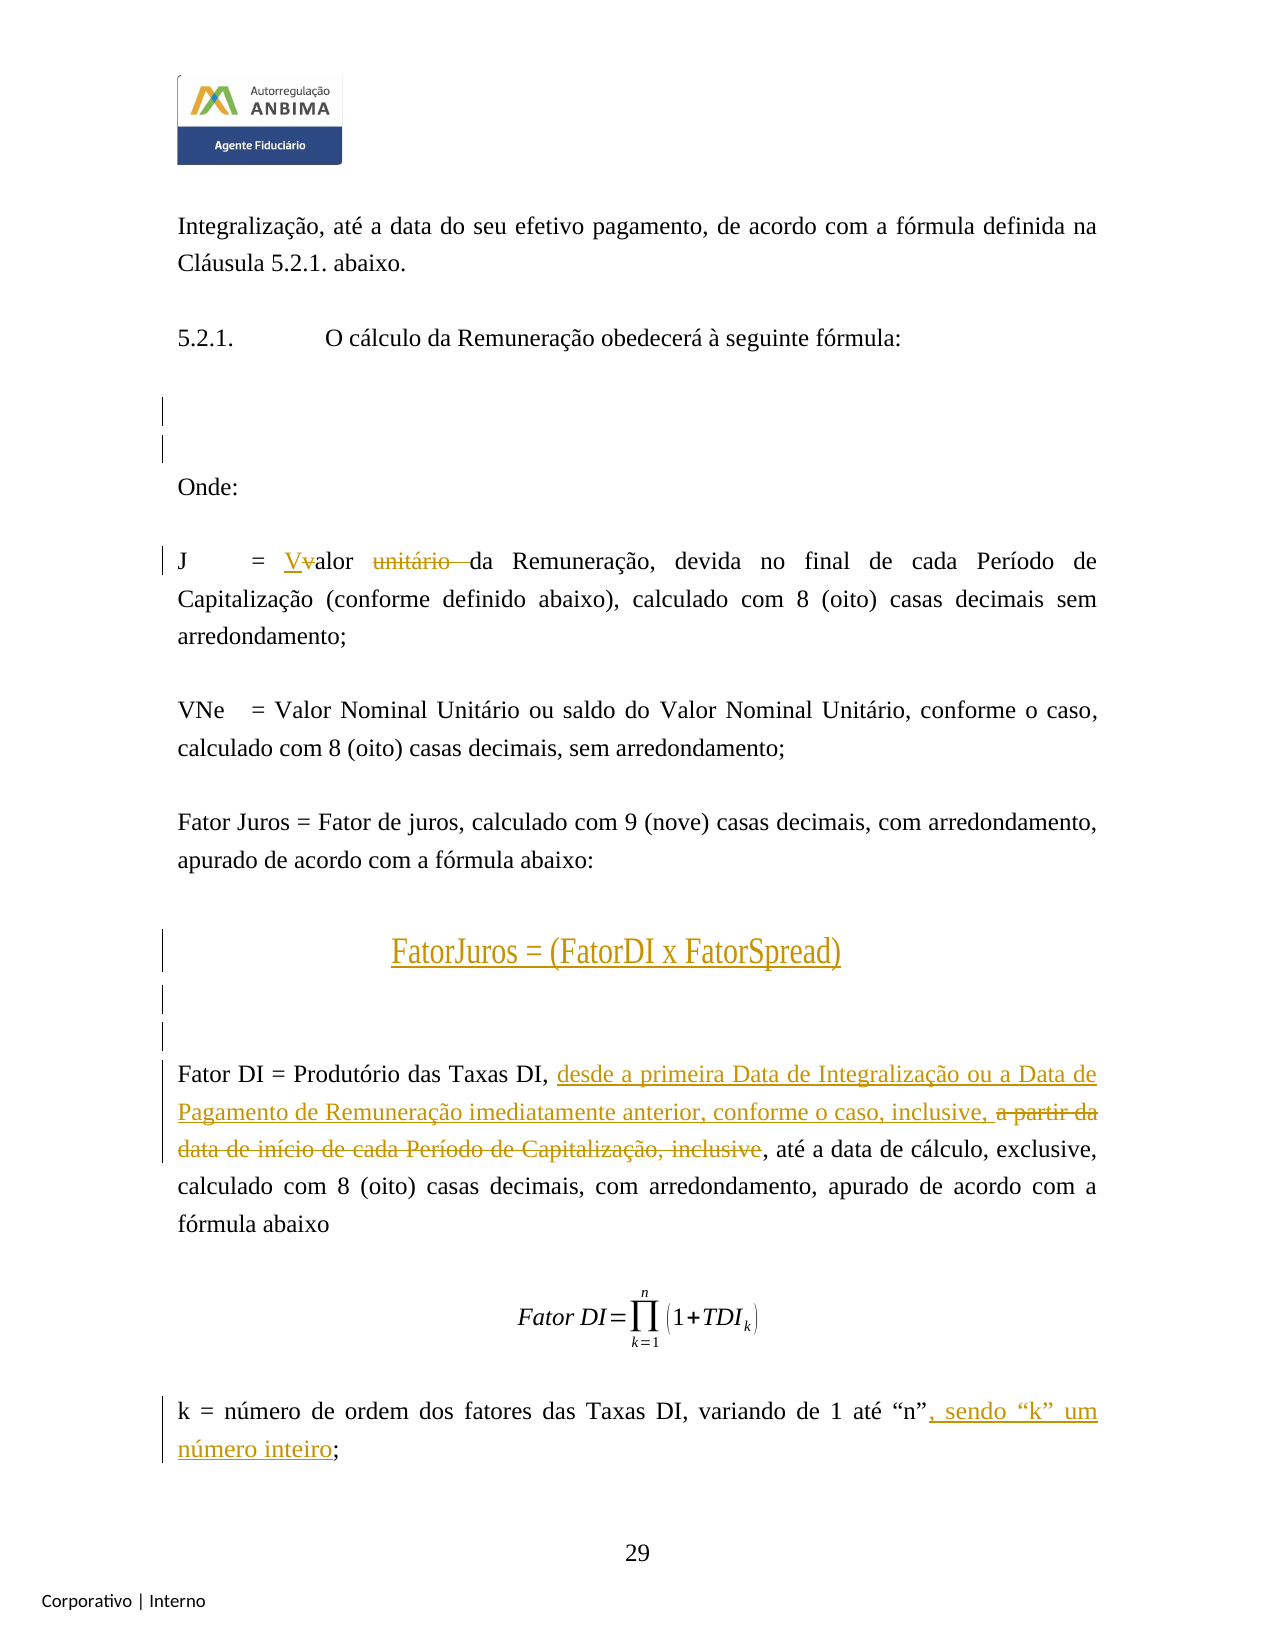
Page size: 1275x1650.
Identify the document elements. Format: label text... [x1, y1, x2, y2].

picture [177, 75, 343, 165]
text 5.2.1. O cálculo da Remuneração obedecerá à seguinte fórmula: [177, 323, 1098, 351]
text Onde: [177, 472, 1098, 501]
text Fator Juros = Fator de juros, calculado com 9 (nove) casas decimais, com arredondamento, apurado de acordo com a fórmula abaixo: [177, 807, 1098, 873]
text k = número de ordem dos fatores das Taxas DI, variando de 1 até “n”; [177, 1396, 1098, 1462]
text J = alor da Remuneração, devida no final de cada Período de Capitalização (conforme definido abaixo), calculado com 8 (oito) casas decimais sem arredondamento; [177, 546, 1098, 650]
text VNe = Valor Nominal Unitário ou saldo do Valor Nominal Unitário, conforme o caso, calculado com 8 (oito) casas decimais, sem arredondamento; [177, 696, 1098, 762]
text Fator DI = Produtório das Taxas DI, , até a data de cálculo, exclusive, calculado com 8 (oito) casas decimais, com arredondamento, apurado de acordo com a fórmula abaixo [177, 1059, 1098, 1237]
